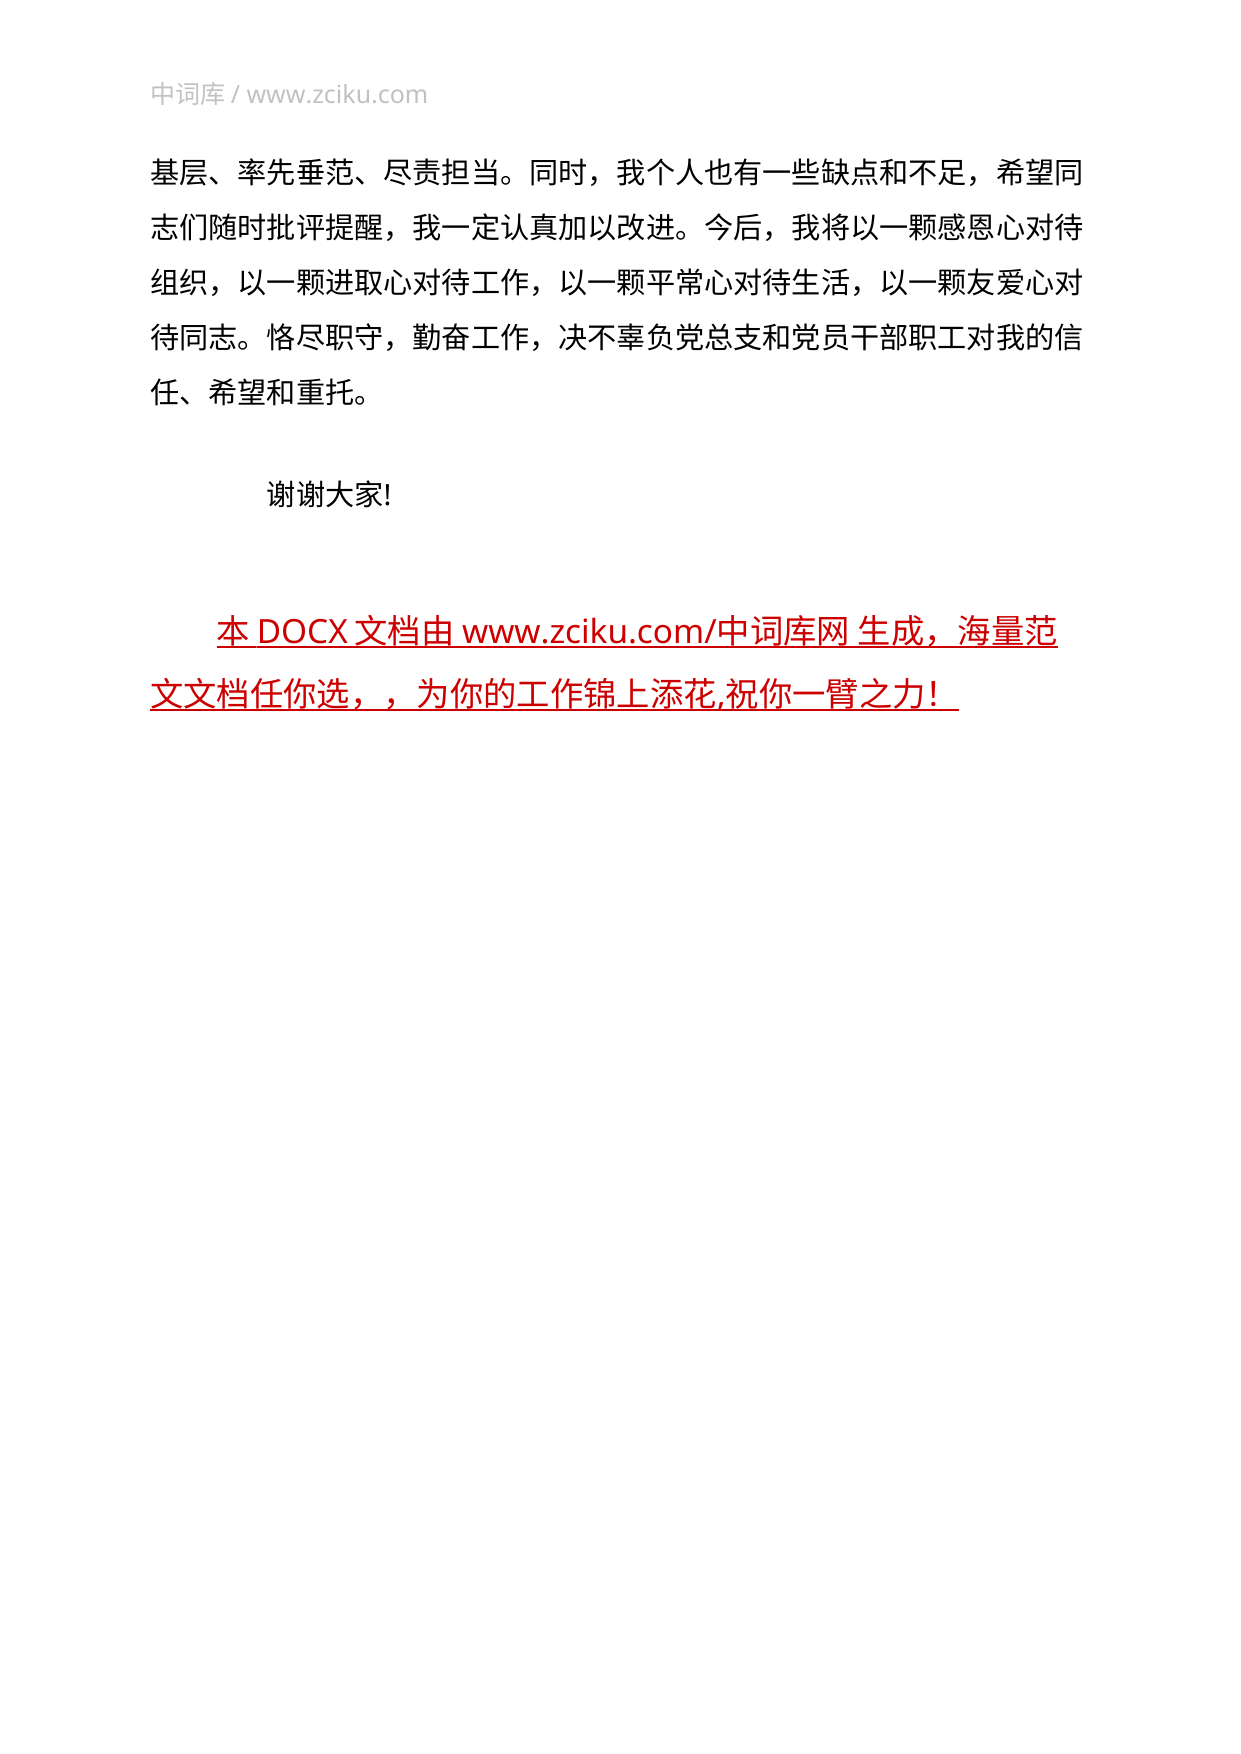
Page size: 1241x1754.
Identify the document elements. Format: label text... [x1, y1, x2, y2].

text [150, 150, 1090, 412]
text 本DOCX文档由 www.zciku.com/中词库网 生成，海量范文文档任你选，，为你的工作锦上添花,祝你一臂之力！ [150, 604, 1090, 716]
text 谢谢大家! [150, 471, 1090, 514]
